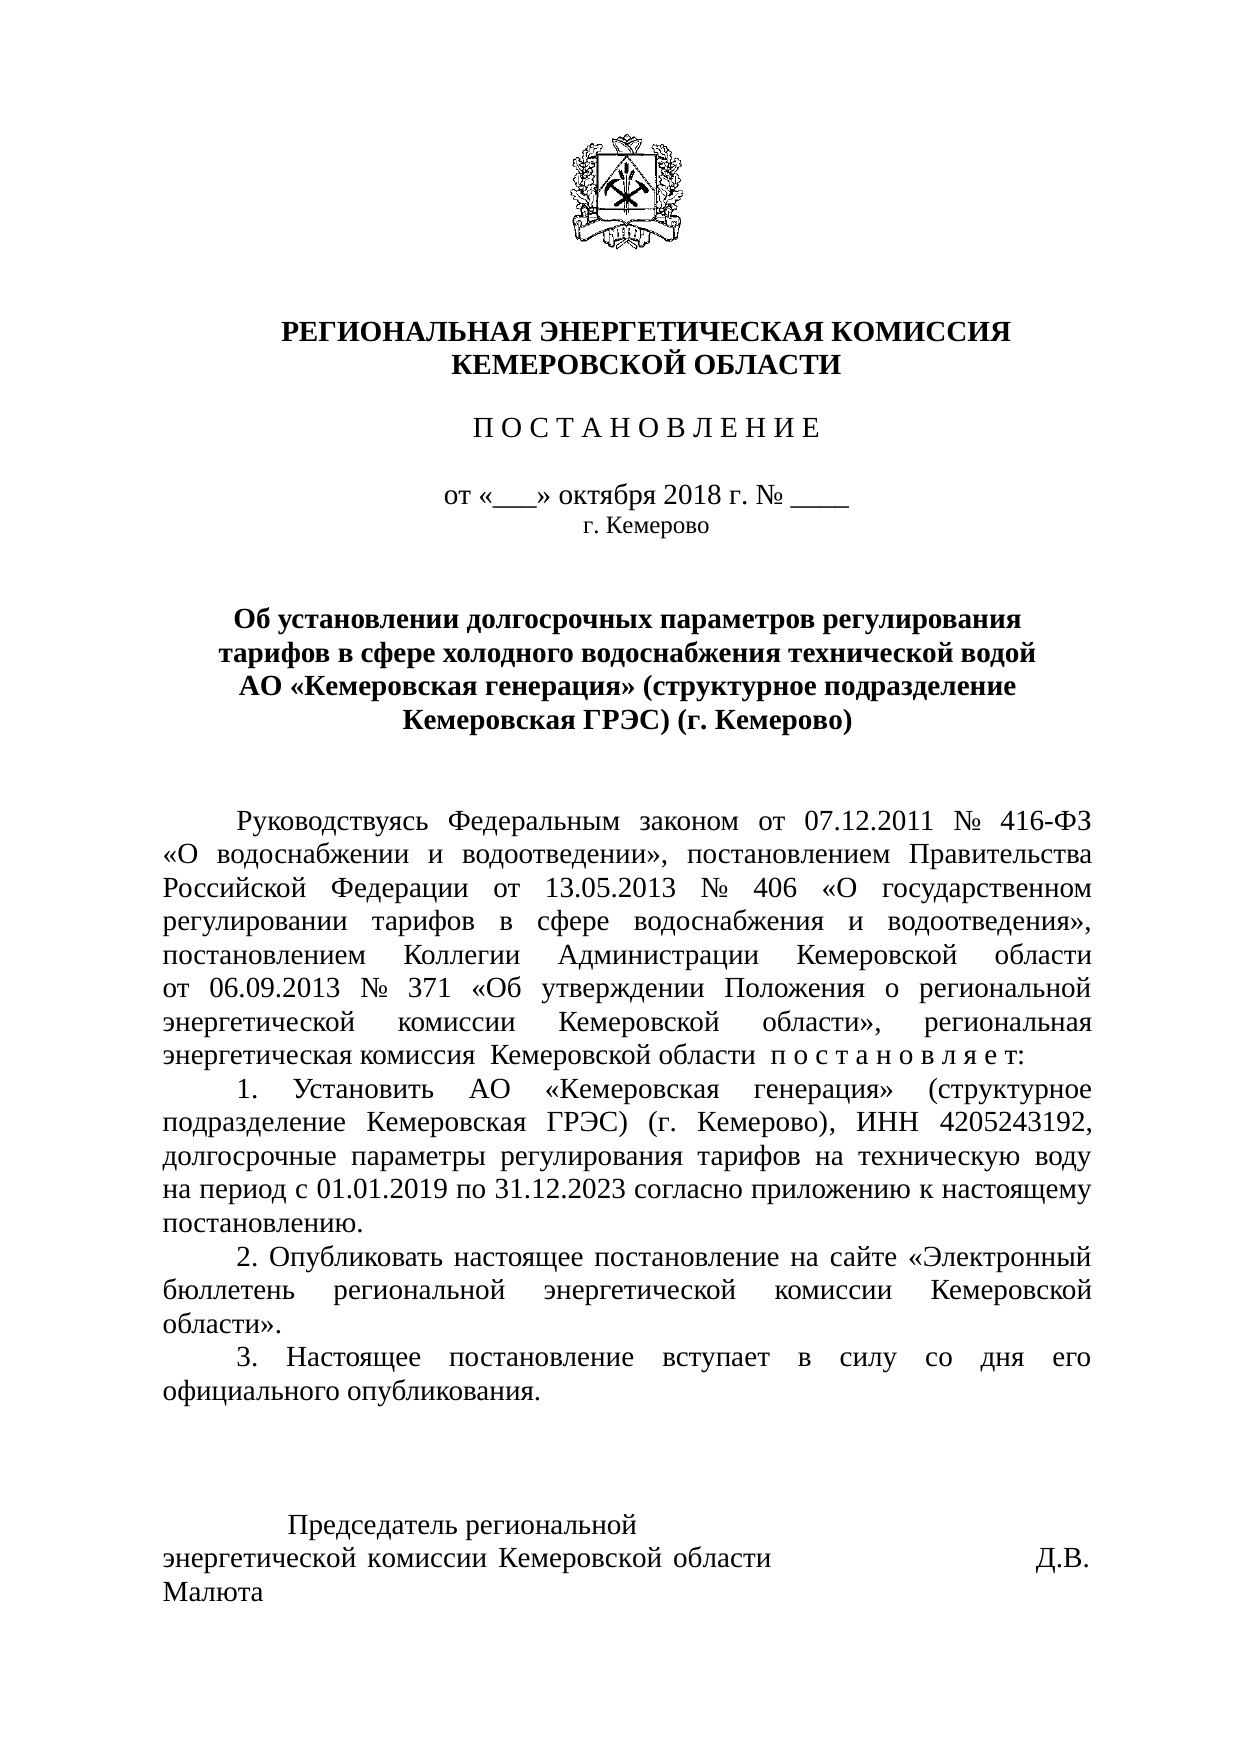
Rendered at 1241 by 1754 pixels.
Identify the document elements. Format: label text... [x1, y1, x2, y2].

text Председатель региональной [162, 1507, 1092, 1541]
text 1. Установить АО «Кемеровская генерация» (структурное подразделение Кемеровская ГРЭС) (г. Кемерово), ИНН 4205243192, долгосрочные параметры регулирования тарифов на техническую воду на период с 01.01.2019 по 31.12.2023 согласно приложению к настоящему постановлению. [162, 1071, 1092, 1239]
text Об установлении долгосрочных параметров регулирования [162, 601, 1092, 635]
text АО «Кемеровская генерация» (структурное подразделение Кемеровская ГРЭС) (г. Кемерово) [162, 668, 1092, 736]
subtitle П О С Т А Н О В Л Е Н И Е [200, 410, 1092, 443]
subtitle КЕМЕРОВСКОЙ ОБЛАСТИ [200, 347, 1092, 381]
text энергетической комиссии Кемеровской области Д.В. Малюта [162, 1541, 1092, 1608]
text г. Кемерово [200, 510, 1092, 539]
picture [568, 132, 687, 252]
text Руководствуясь Федеральным законом от 07.12.2011 № 416-ФЗ «О водоснабжении и водоотведении», постановлением Правительства Российской Федерации от 13.05.2013 № 406 «О государственном регулировании тарифов в сфере водоснабжения и водоотведения», постановлением Коллегии Администрации Кемеровской области от 06.09.2013 № 371 «Об утверждении Положения о региональной энергетической комиссии Кемеровской области», региональная энергетическая комиссия Кемеровской области п о с т а н о в л я е т: [162, 803, 1092, 1071]
text 2. Опубликовать настоящее постановление на сайте «Электронный бюллетень региональной энергетической комиссии Кемеровской области». [162, 1239, 1092, 1339]
text от «___» октября 2018 г. № ____ [200, 477, 1092, 510]
subtitle РЕГИОНАЛЬНАЯ ЭНЕРГЕТИЧЕСКАЯ КОМИССИЯ [200, 314, 1092, 347]
text тарифов в сфере холодного водоснабжения технической водой [162, 635, 1092, 668]
text 3. Настоящее постановление вступает в силу со дня его официального опубликования. [162, 1339, 1092, 1406]
